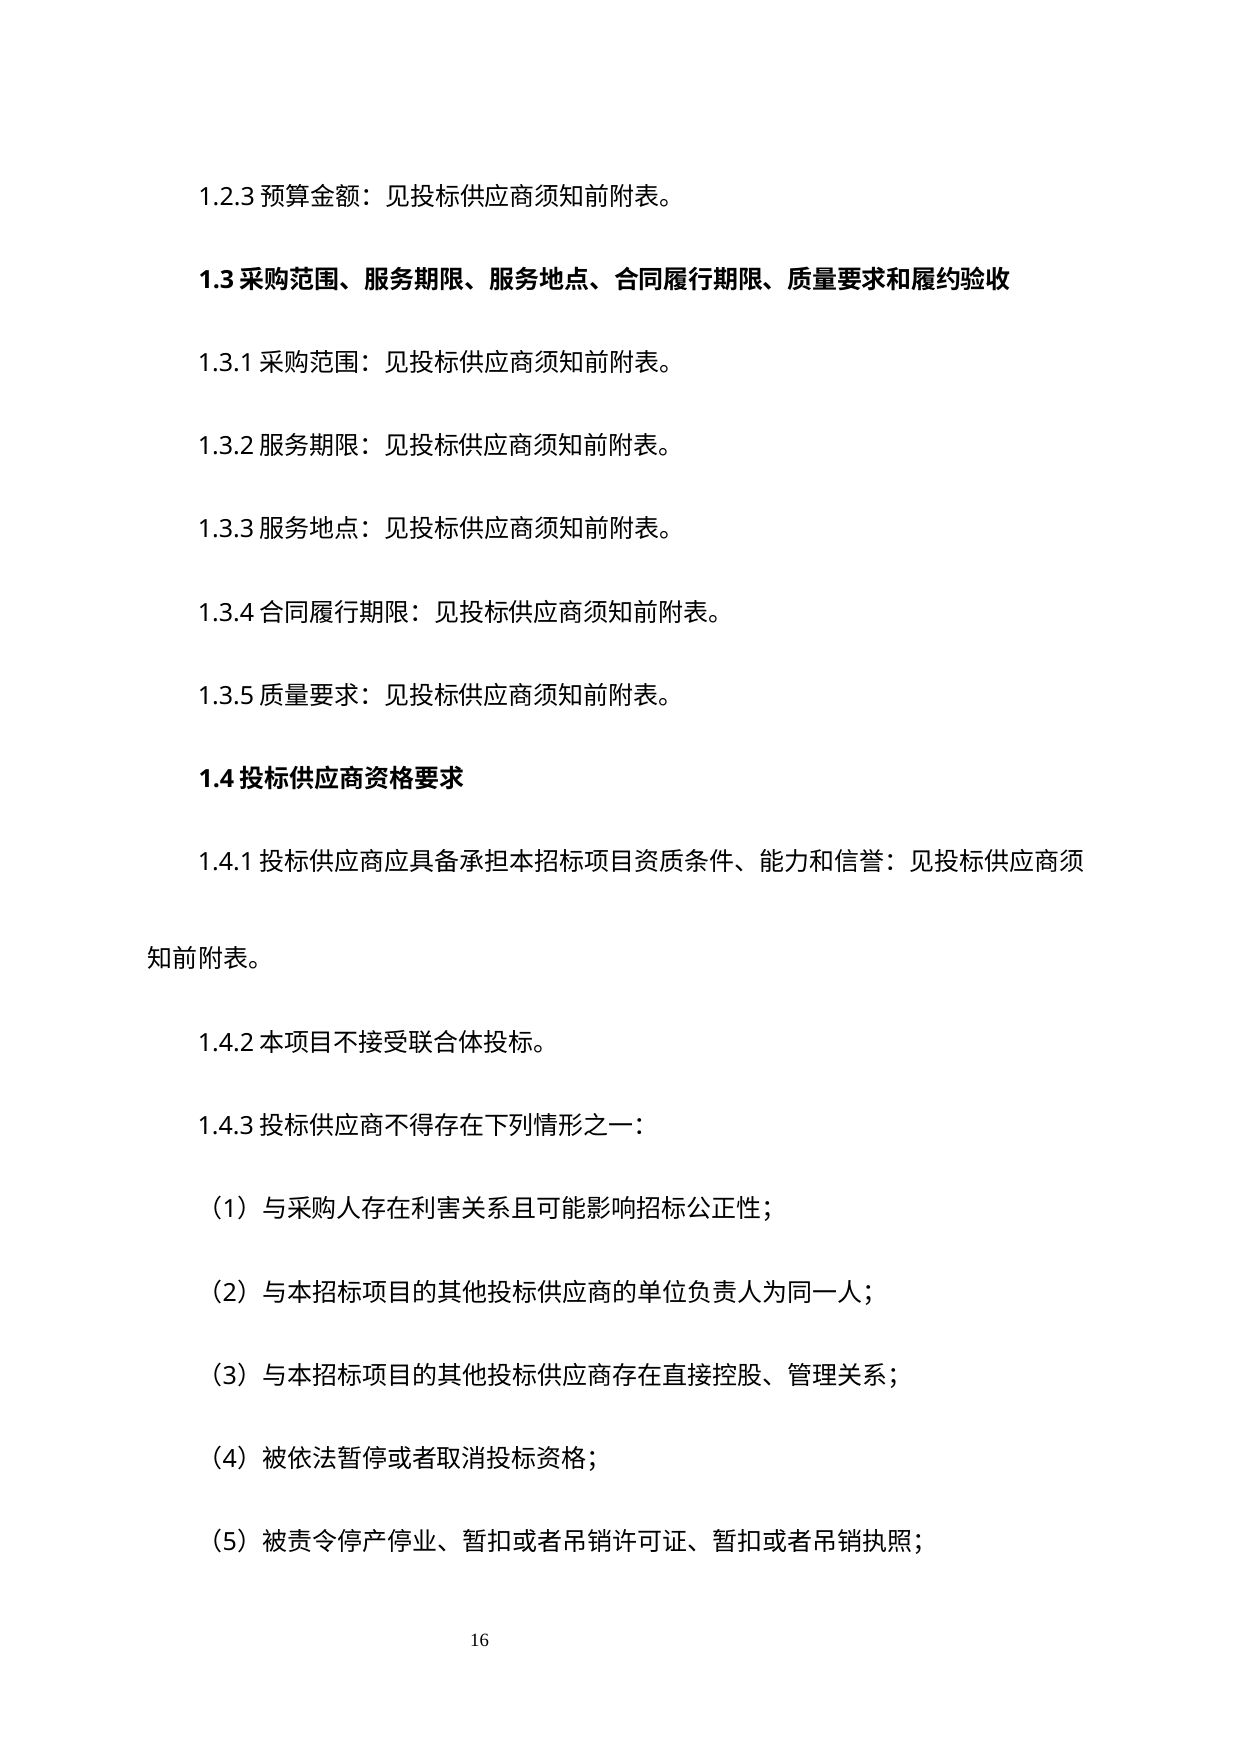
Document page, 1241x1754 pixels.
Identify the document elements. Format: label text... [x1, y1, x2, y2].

text （4）被依法暂停或者取消投标资格； [147, 1424, 1094, 1489]
text （3）与本招标项目的其他投标供应商存在直接控股、管理关系； [147, 1341, 1094, 1406]
text 1.4.2本项目不接受联合体投标。 [148, 1008, 1092, 1073]
text （5）被责令停产停业、暂扣或者吊销许可证、暂扣或者吊销执照； [147, 1507, 1094, 1572]
text 1.4.3投标供应商不得存在下列情形之一： [147, 1091, 1094, 1156]
text 1.4投标供应商资格要求 [148, 744, 1092, 809]
text （2）与本招标项目的其他投标供应商的单位负责人为同一人； [147, 1258, 1094, 1323]
text 1.3.2服务期限：见投标供应商须知前附表。 [148, 411, 1094, 476]
text 1.3.1采购范围：见投标供应商须知前附表。 [148, 328, 1094, 393]
text 1.4.1投标供应商应具备承担本招标项目资质条件、能力和信誉：见投标供应商须知前附表。 [148, 827, 1094, 989]
text 1.3.4合同履行期限：见投标供应商须知前附表。 [148, 578, 1092, 643]
text 1.3.5质量要求：见投标供应商须知前附表。 [148, 661, 1092, 726]
text 1.2.3预算金额：见投标供应商须知前附表。 [148, 162, 1094, 227]
text （1）与采购人存在利害关系且可能影响招标公正性； [147, 1174, 1094, 1239]
text 1.3.3服务地点：见投标供应商须知前附表。 [148, 494, 1092, 559]
text 1.3采购范围、服务期限、服务地点、合同履行期限、质量要求和履约验收 [148, 245, 1094, 310]
